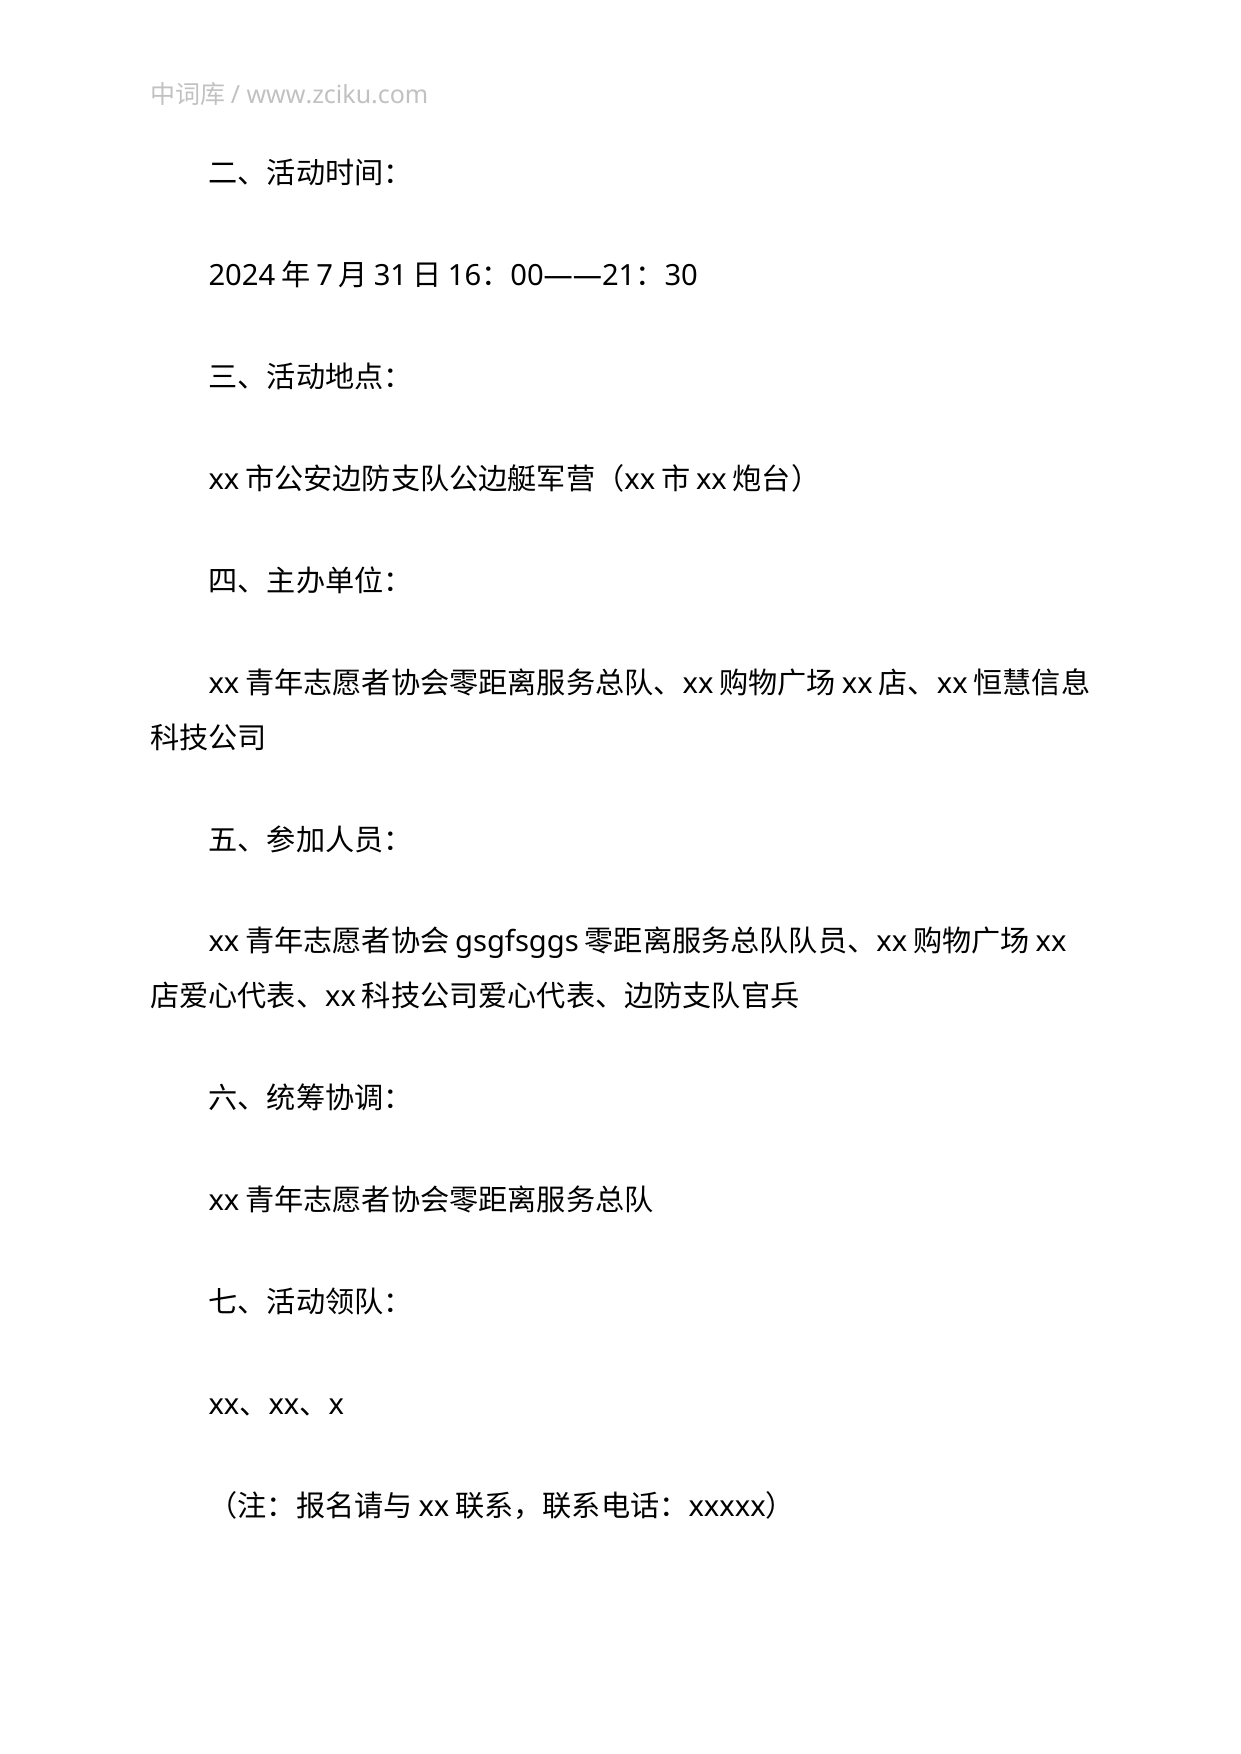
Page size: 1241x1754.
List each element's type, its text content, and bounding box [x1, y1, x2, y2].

text 五、参加人员： [150, 816, 1090, 858]
text 七、活动领队： [150, 1278, 1090, 1321]
text 六、统筹协调： [150, 1075, 1090, 1117]
text xx青年志愿者协会零距离服务总队、xx购物广场xx店、xx恒慧信息科技公司 [150, 659, 1090, 757]
text （注：报名请与xx联系，联系电话：xxxxx） [150, 1482, 1090, 1525]
text xx青年志愿者协会零距离服务总队 [150, 1177, 1090, 1219]
text 二、活动时间： [150, 150, 1090, 192]
text 四、主办单位： [150, 557, 1090, 600]
text xx市公安边防支队公边艇军营（xx市xx炮台） [150, 456, 1090, 498]
text xx、xx、x [150, 1380, 1090, 1423]
text 2024年7月31日16：00——21：30 [150, 252, 1090, 294]
text xx青年志愿者协会gsgfsggs零距离服务总队队员、xx购物广场xx店爱心代表、xx科技公司爱心代表、边防支队官兵 [150, 918, 1090, 1015]
text 三、活动地点： [150, 354, 1090, 396]
